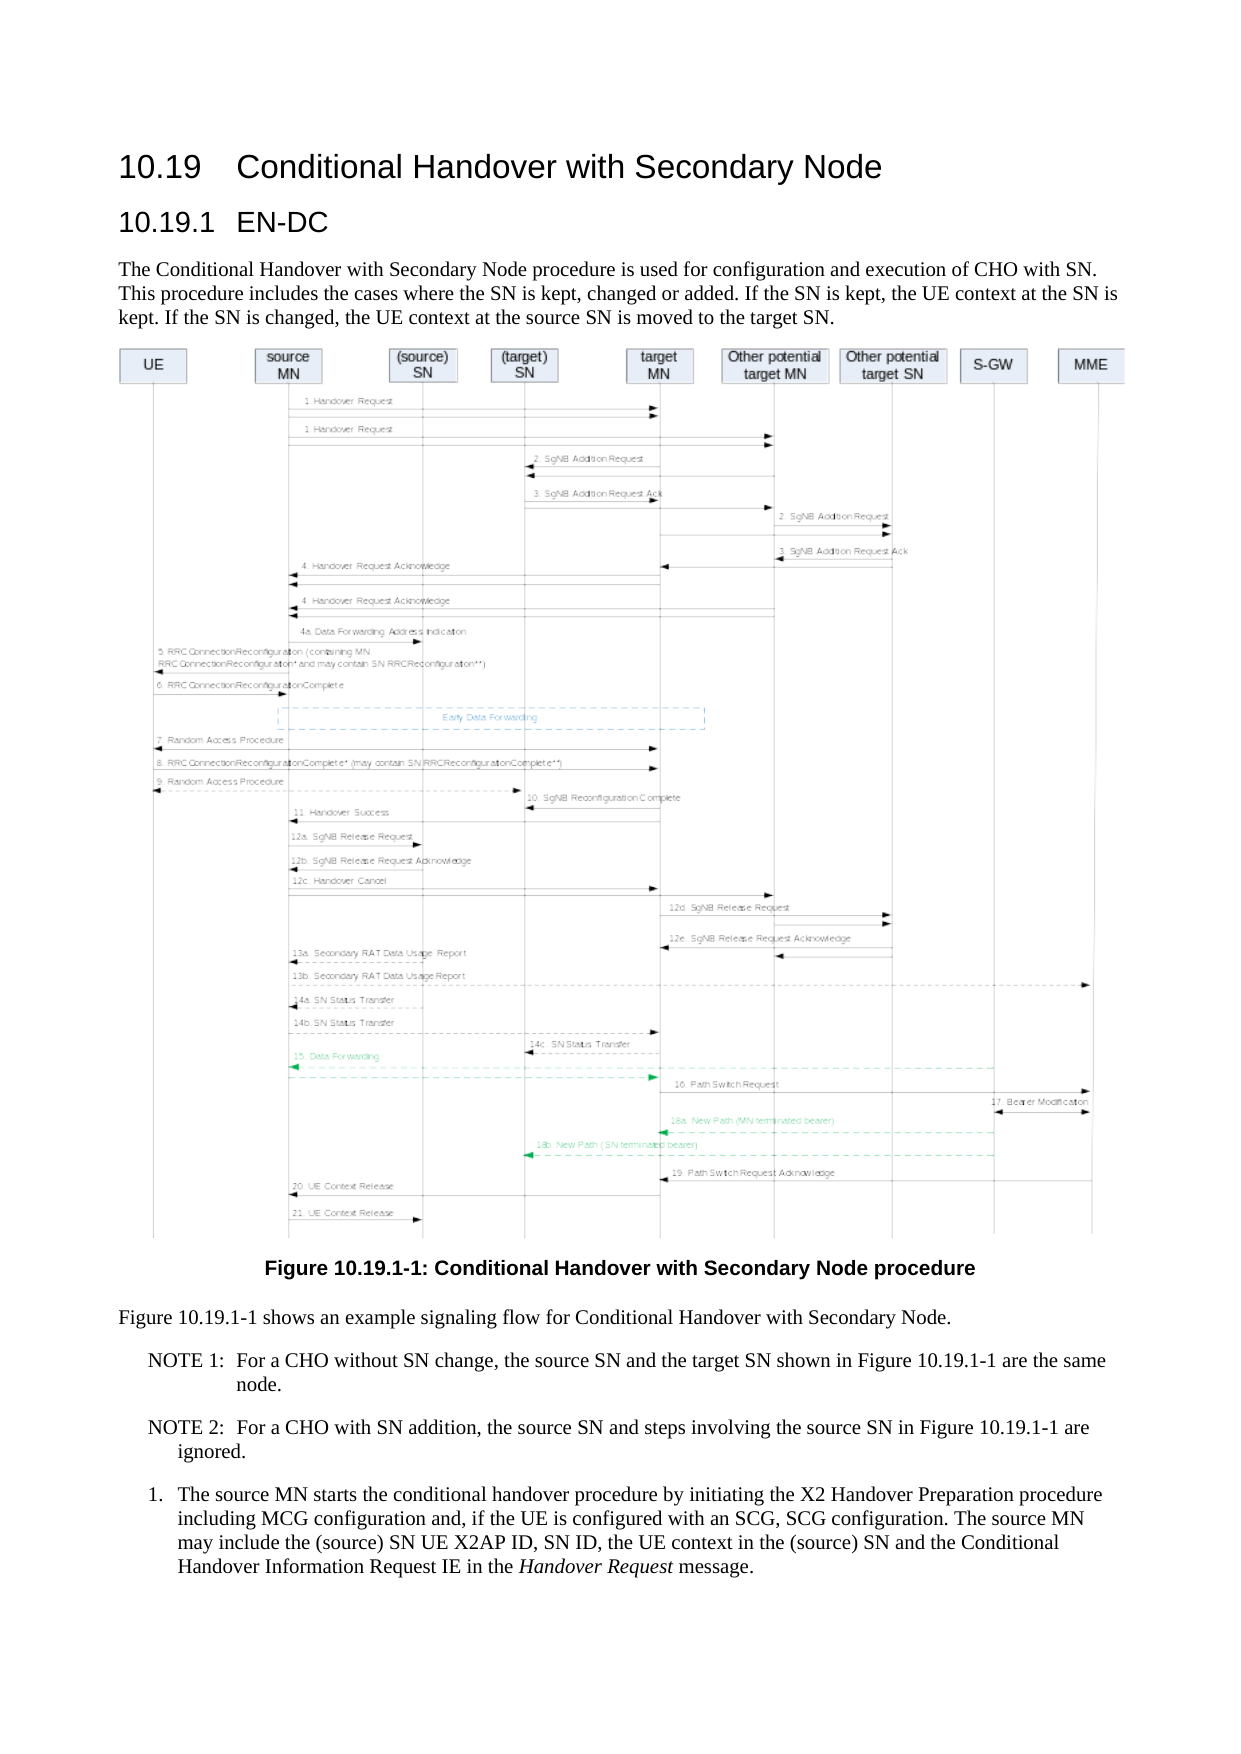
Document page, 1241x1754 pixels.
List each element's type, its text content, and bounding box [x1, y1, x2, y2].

text The Conditional Handover with Secondary Node procedure is used for configuration and execution of CHO with SN. This procedure includes the cases where the SN is kept, changed or added. If the SN is kept, the UE context at the SN is kept. If the SN is changed, the UE context at the source SN is moved to the target SN. [118, 257, 1122, 329]
text 1. The source MN starts the conditional handover procedure by initiating the X2 Handover Preparation procedure including MCG configuration and, if the UE is configured with an SCG, SCG configuration. The source MN may include the (source) SN UE X2AP ID, SN ID, the UE context in the (source) SN and the Conditional Handover Information Request IE in the Handover Request message. [148, 1482, 1122, 1578]
subtitle 10.19.1 EN-DC [118, 205, 1122, 238]
text NOTE 1: For a CHO without SN change, the source SN and the target SN shown in Figure 10.19.1-1 are the same node. [148, 1348, 1122, 1396]
text NOTE 2: For a CHO with SN addition, the source SN and steps involving the source SN in Figure 10.19.1-1 are ignored. [148, 1415, 1122, 1463]
text Figure 10.19.1-1: Conditional Handover with Secondary Node procedure [118, 1256, 1122, 1280]
text Figure 10.19.1-1 shows an example signaling flow for Conditional Handover with Secondary Node. [118, 1305, 1122, 1329]
subtitle 10.19 Conditional Handover with Secondary Node [118, 147, 1122, 186]
